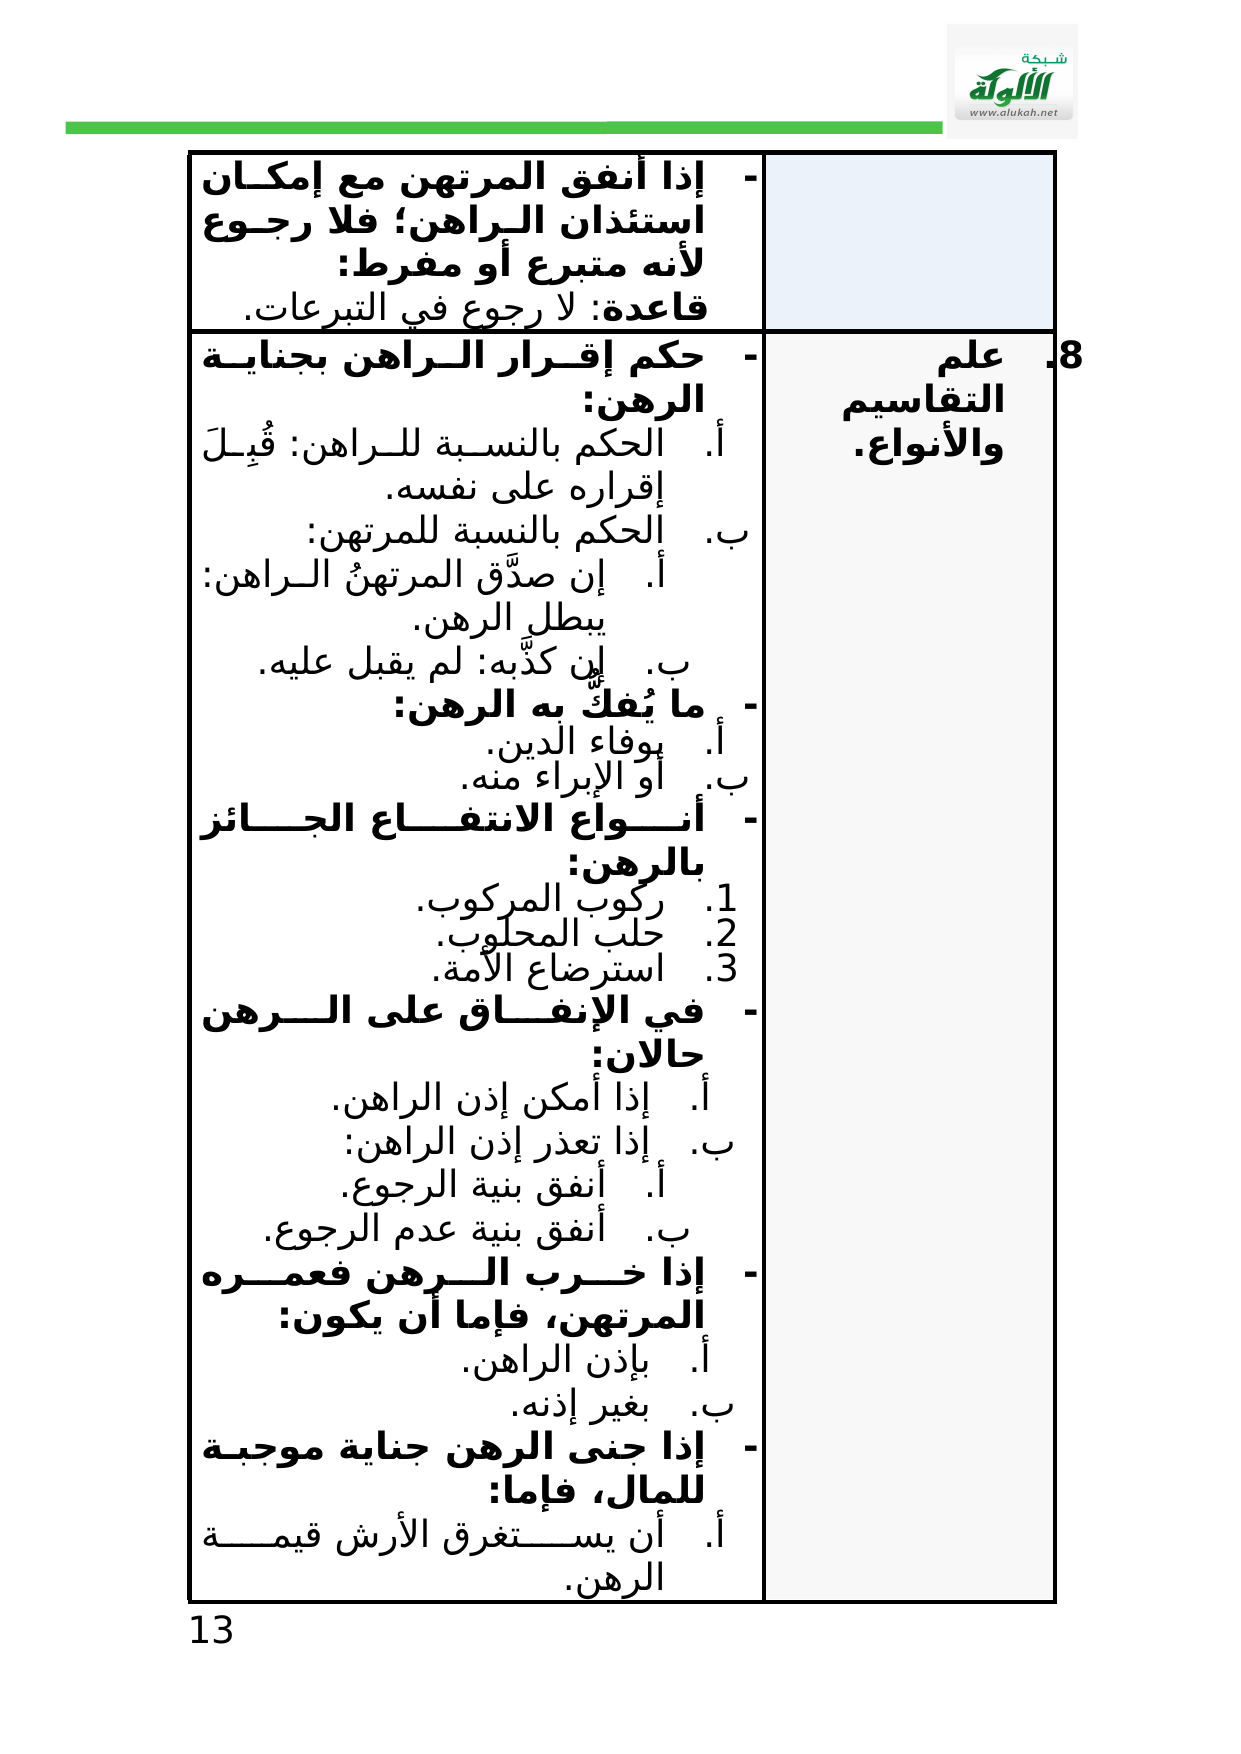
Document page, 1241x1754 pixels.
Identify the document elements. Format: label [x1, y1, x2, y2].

table_header [766, 155, 1053, 329]
table_header [192, 155, 762, 329]
table_cell [192, 334, 762, 1599]
table_cell [766, 334, 1053, 1599]
